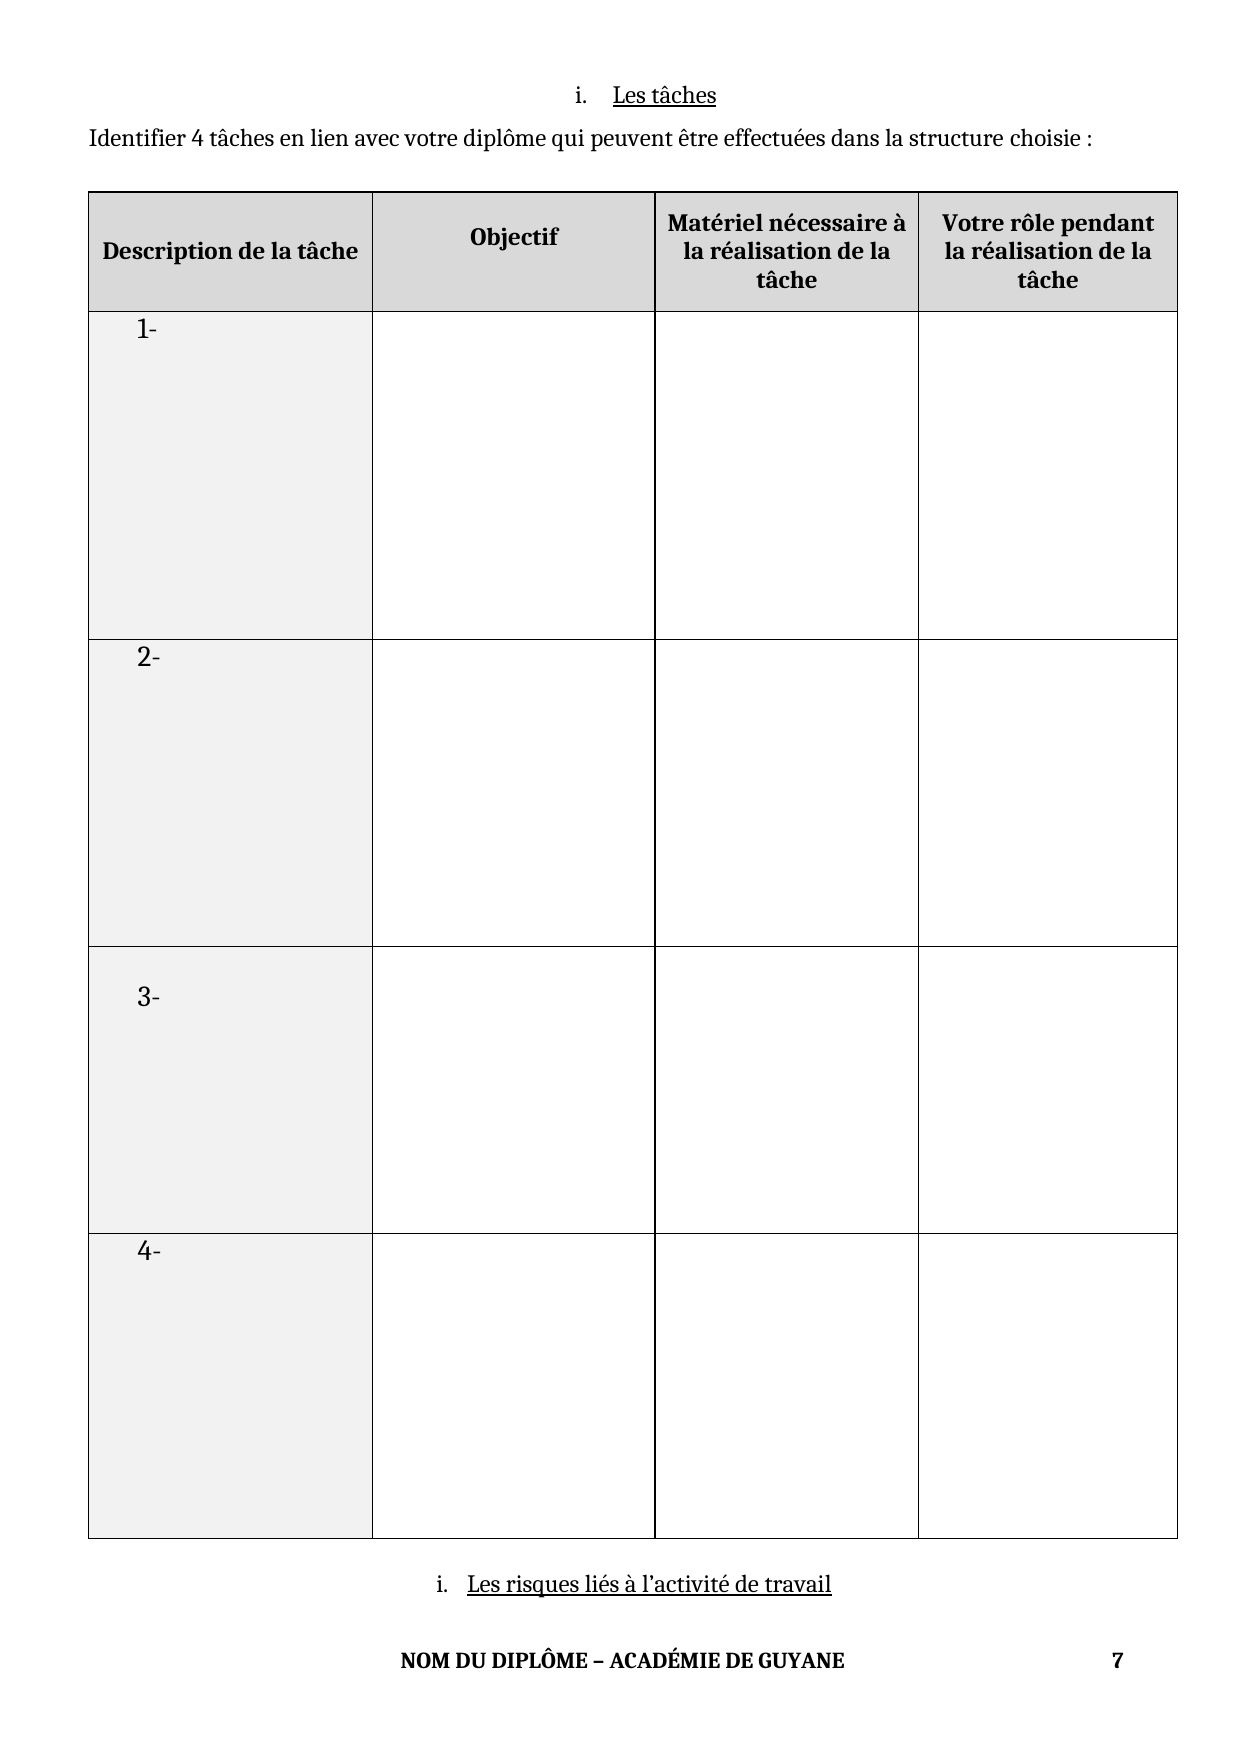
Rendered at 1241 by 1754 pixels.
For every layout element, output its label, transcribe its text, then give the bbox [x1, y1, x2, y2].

table_cell [919, 312, 1177, 639]
list Identifier 4 tâches en lien avec votre diplôme qui peuvent être effectuées dans la structure choisie : [89, 124, 1165, 153]
list Les risques liés à l’activité de travail [114, 1570, 1165, 1599]
table_cell [89, 312, 372, 639]
table_cell [373, 312, 654, 639]
table_cell [373, 947, 654, 1233]
table_cell [919, 947, 1177, 1233]
table_header Votre rôle pendant la réalisation de la tâche [919, 193, 1177, 311]
table_cell [656, 312, 918, 639]
table_cell [89, 640, 372, 946]
table_cell [656, 947, 918, 1233]
table_header Objectif [373, 193, 654, 311]
table_cell [373, 640, 654, 946]
table_cell [656, 640, 918, 946]
list Les tâches [126, 81, 1165, 110]
table_cell [919, 640, 1177, 946]
table_header Matériel nécessaire à la réalisation de la tâche [656, 193, 918, 311]
table_cell [919, 1234, 1177, 1538]
table_cell [89, 947, 372, 1233]
table_header Description de la tâche [89, 193, 372, 311]
table_cell [89, 1234, 372, 1538]
table_cell [656, 1234, 918, 1538]
table_cell [373, 1234, 654, 1538]
